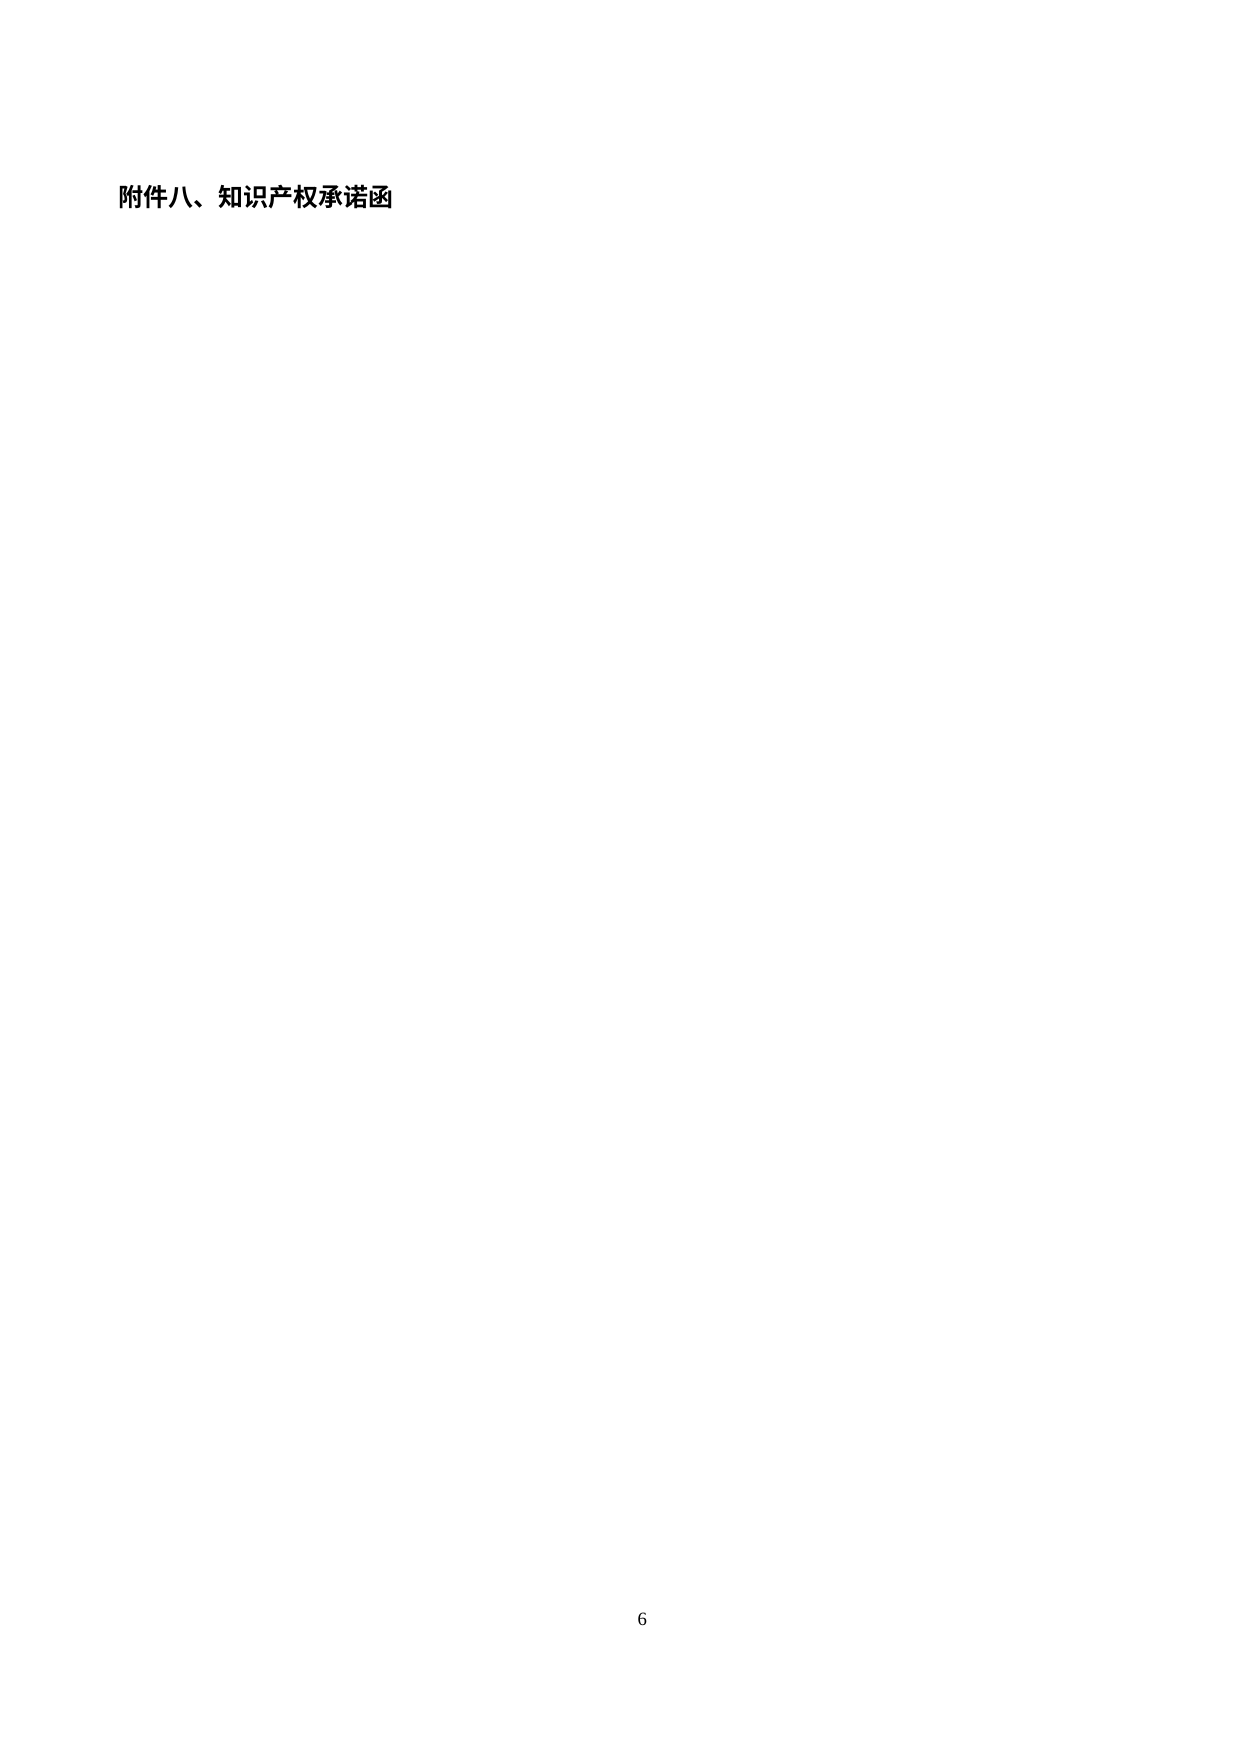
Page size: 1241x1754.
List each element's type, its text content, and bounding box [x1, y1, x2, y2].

text 附件八、知识产权承诺函 [118, 163, 1122, 228]
